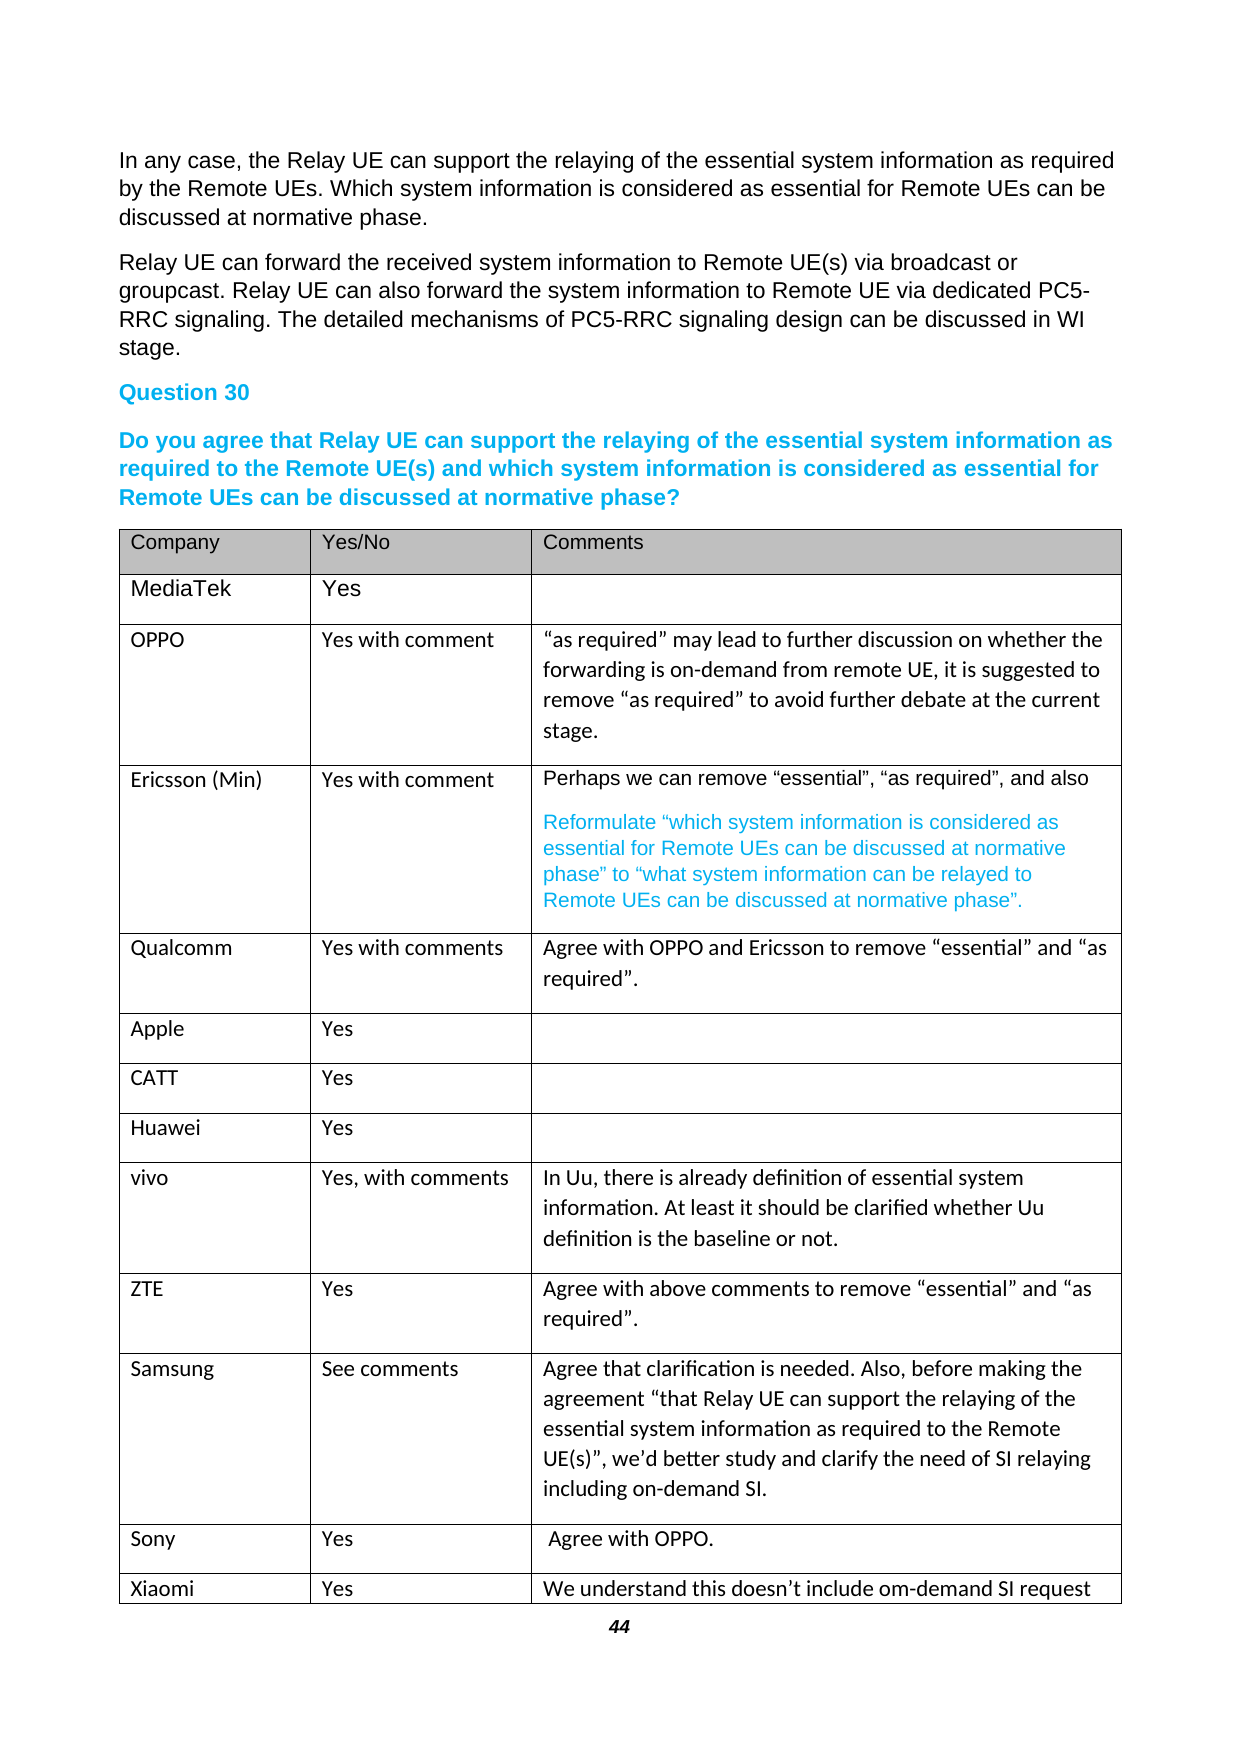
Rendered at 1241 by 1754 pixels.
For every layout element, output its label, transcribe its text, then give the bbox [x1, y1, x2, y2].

text Relay UE can forward the received system information to Remote UE(s) via broadcast or groupcast. Relay UE can also forward the system information to Remote UE via dedicated PC5-RRC signaling. The detailed mechanisms of PC5-RRC signaling design can be discussed in WI stage. [118, 249, 1122, 361]
text Do you agree that Relay UE can support the relaying of the essential system information as required to the Remote UE(s) and which system information is considered as essential for Remote UEs can be discussed at normative phase? [118, 427, 1122, 510]
table_cell [532, 766, 1121, 932]
table_cell [311, 1274, 531, 1353]
table_cell [311, 1574, 531, 1602]
table_cell [311, 934, 531, 1013]
table_cell [532, 1274, 1121, 1353]
table_cell [532, 1163, 1121, 1273]
table_cell [120, 575, 310, 624]
table_cell [532, 1525, 1121, 1573]
table_cell [120, 1163, 310, 1273]
table_cell [311, 1064, 531, 1112]
table_cell [120, 1525, 310, 1573]
table_cell [532, 1064, 1121, 1112]
table_cell [532, 625, 1121, 764]
table_cell [532, 575, 1121, 624]
table_cell [532, 1354, 1121, 1523]
table_cell [120, 766, 310, 932]
table_cell [311, 1014, 531, 1062]
text In any case, the Relay UE can support the relaying of the essential system information as required by the Remote UEs. Which system information is considered as essential for Remote UEs can be discussed at normative phase. [118, 147, 1122, 230]
table_cell [311, 625, 531, 764]
table_cell [120, 1354, 310, 1523]
table_cell [120, 1114, 310, 1162]
table_header Company [120, 530, 310, 574]
table_cell [120, 1064, 310, 1112]
table_cell [311, 1114, 531, 1162]
table_cell [311, 1525, 531, 1573]
table_cell [120, 1274, 310, 1353]
table_cell [120, 1014, 310, 1062]
table_cell [311, 575, 531, 624]
table_cell [311, 1354, 531, 1523]
table_cell [311, 766, 531, 932]
table_header Yes/No [311, 530, 531, 574]
table_cell [311, 1163, 531, 1273]
table_cell [120, 625, 310, 764]
table_header Comments [532, 530, 1121, 574]
table_cell [532, 1574, 1121, 1602]
table_cell [532, 1114, 1121, 1162]
table_cell [532, 934, 1121, 1013]
table_cell [120, 934, 310, 1013]
table_cell [120, 1574, 310, 1602]
table_cell [532, 1014, 1121, 1062]
subtitle Question 30 [118, 379, 1122, 406]
